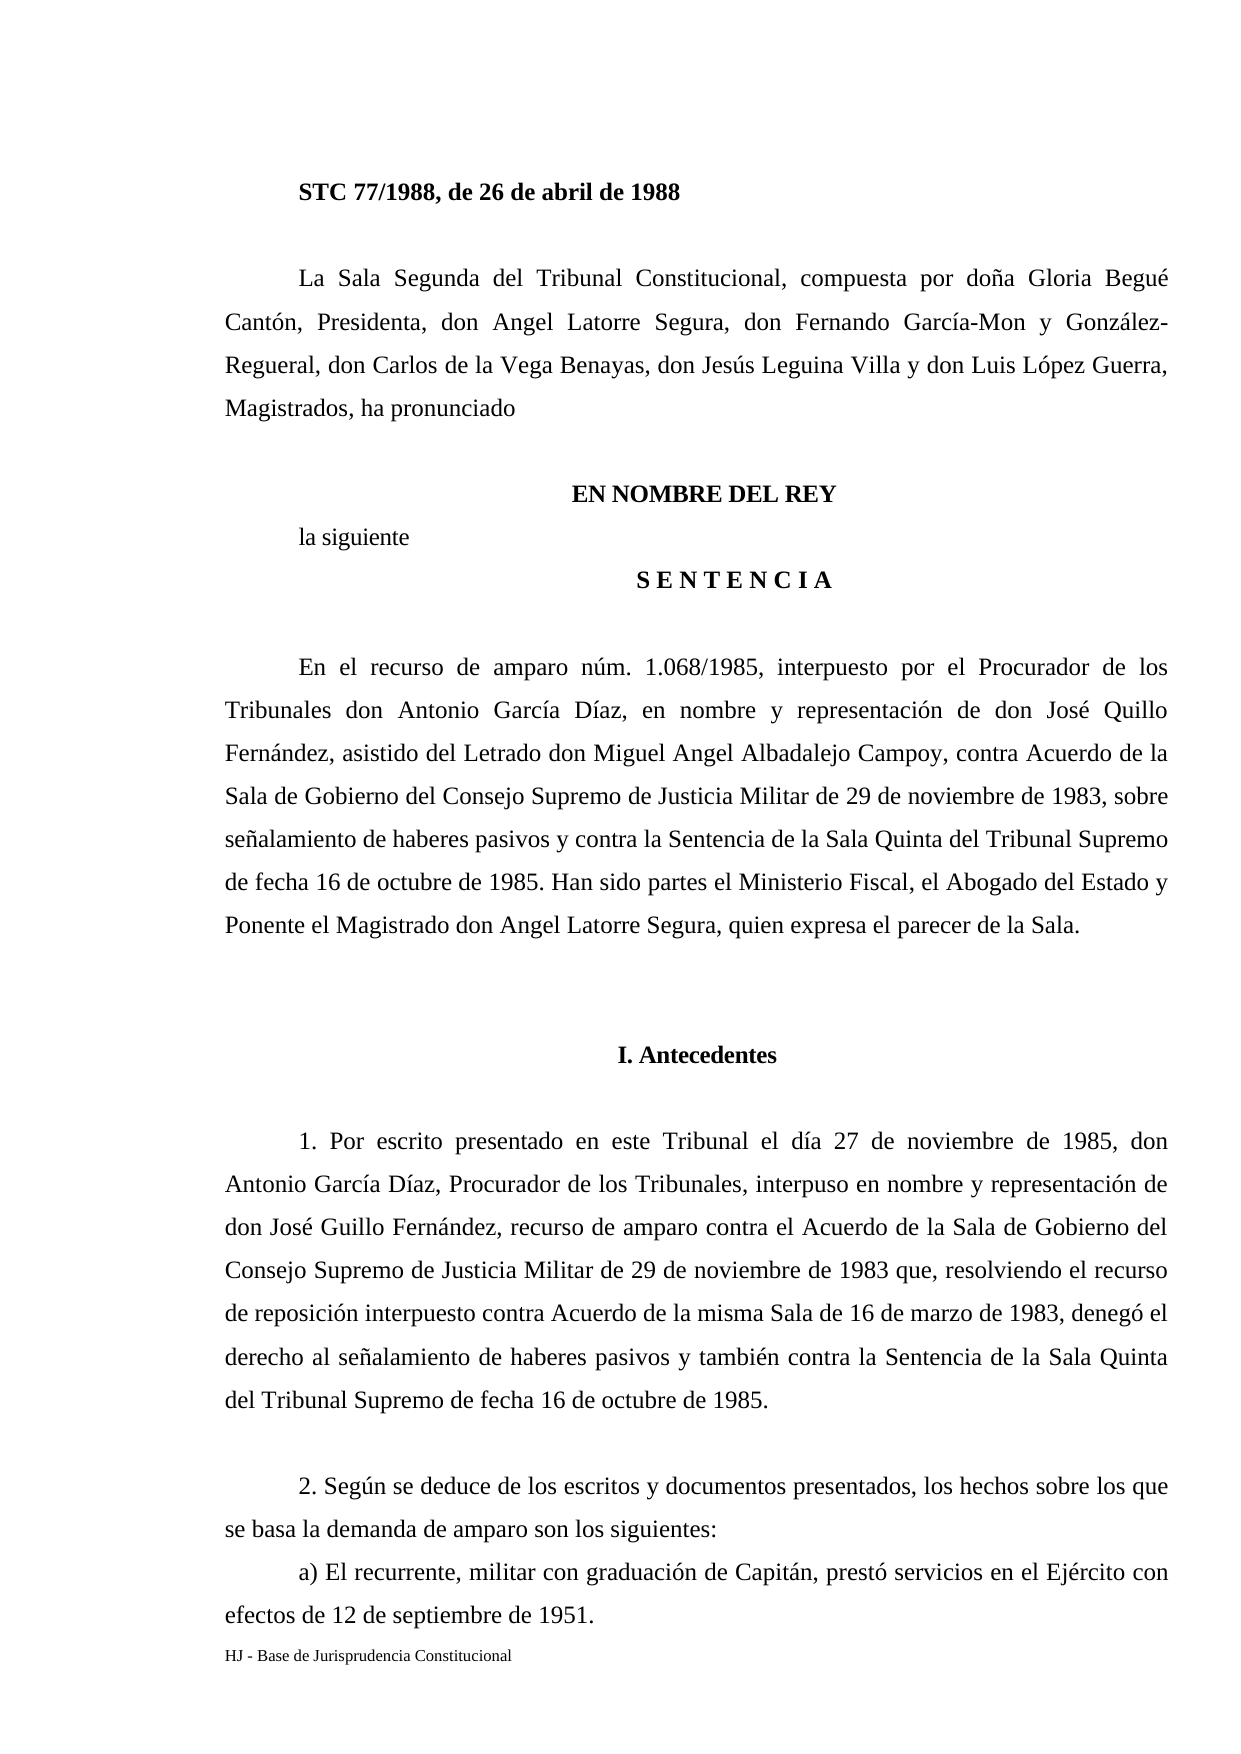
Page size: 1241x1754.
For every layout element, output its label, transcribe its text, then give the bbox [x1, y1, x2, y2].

text 2. Según se deduce de los escritos y documentos presentados, los hechos sobre los que se basa la demanda de amparo son los siguientes: [224, 1471, 1169, 1543]
text En el recurso de amparo núm. 1.068/1985, interpuesto por el Procurador de los Tribunales don Antonio García Díaz, en nombre y representación de don José Quillo Fernández, asistido del Letrado don Miguel Angel Albadalejo Campoy, contra Acuerdo de la Sala de Gobierno del Consejo Supremo de Justicia Militar de 29 de noviembre de 1983, sobre señalamiento de haberes pasivos y contra la Sentencia de la Sala Quinta del Tribunal Supremo de fecha 16 de octubre de 1985. Han sido partes el Ministerio Fiscal, el Abogado del Estado y Ponente el Magistrado don Angel Latorre Segura, quien expresa el parecer de la Sala. [224, 652, 1169, 939]
text S E N T E N C I A [224, 565, 1169, 594]
text La Sala Segunda del Tribunal Constitucional, compuesta por doña Gloria Begué Cantón, Presidenta, don Angel Latorre Segura, don Fernando García-Mon y González-Regueral, don Carlos de la Vega Benayas, don Jesús Leguina Villa y don Luis López Guerra, Magistrados, ha pronunciado [224, 263, 1169, 422]
text 1. Por escrito presentado en este Tribunal el día 27 de noviembre de 1985, don Antonio García Díaz, Procurador de los Tribunales, interpuso en nombre y representación de don José Guillo Fernández, recurso de amparo contra el Acuerdo de la Sala de Gobierno del Consejo Supremo de Justicia Militar de 29 de noviembre de 1983 que, resolviendo el recurso de reposición interpuesto contra Acuerdo de la misma Sala de 16 de marzo de 1983, denegó el derecho al señalamiento de haberes pasivos y también contra la Sentencia de la Sala Quinta del Tribunal Supremo de fecha 16 de octubre de 1985. [224, 1126, 1169, 1413]
text STC 77/1988, de 26 de abril de 1988 [224, 177, 1169, 206]
text EN NOMBRE DEL REY [224, 479, 1110, 508]
text a) El recurrente, militar con graduación de Capitán, prestó servicios en el Ejército con efectos de 12 de septiembre de 1951. [224, 1557, 1169, 1629]
text la siguiente [224, 522, 1110, 551]
text I. Antecedentes [224, 1040, 1169, 1068]
